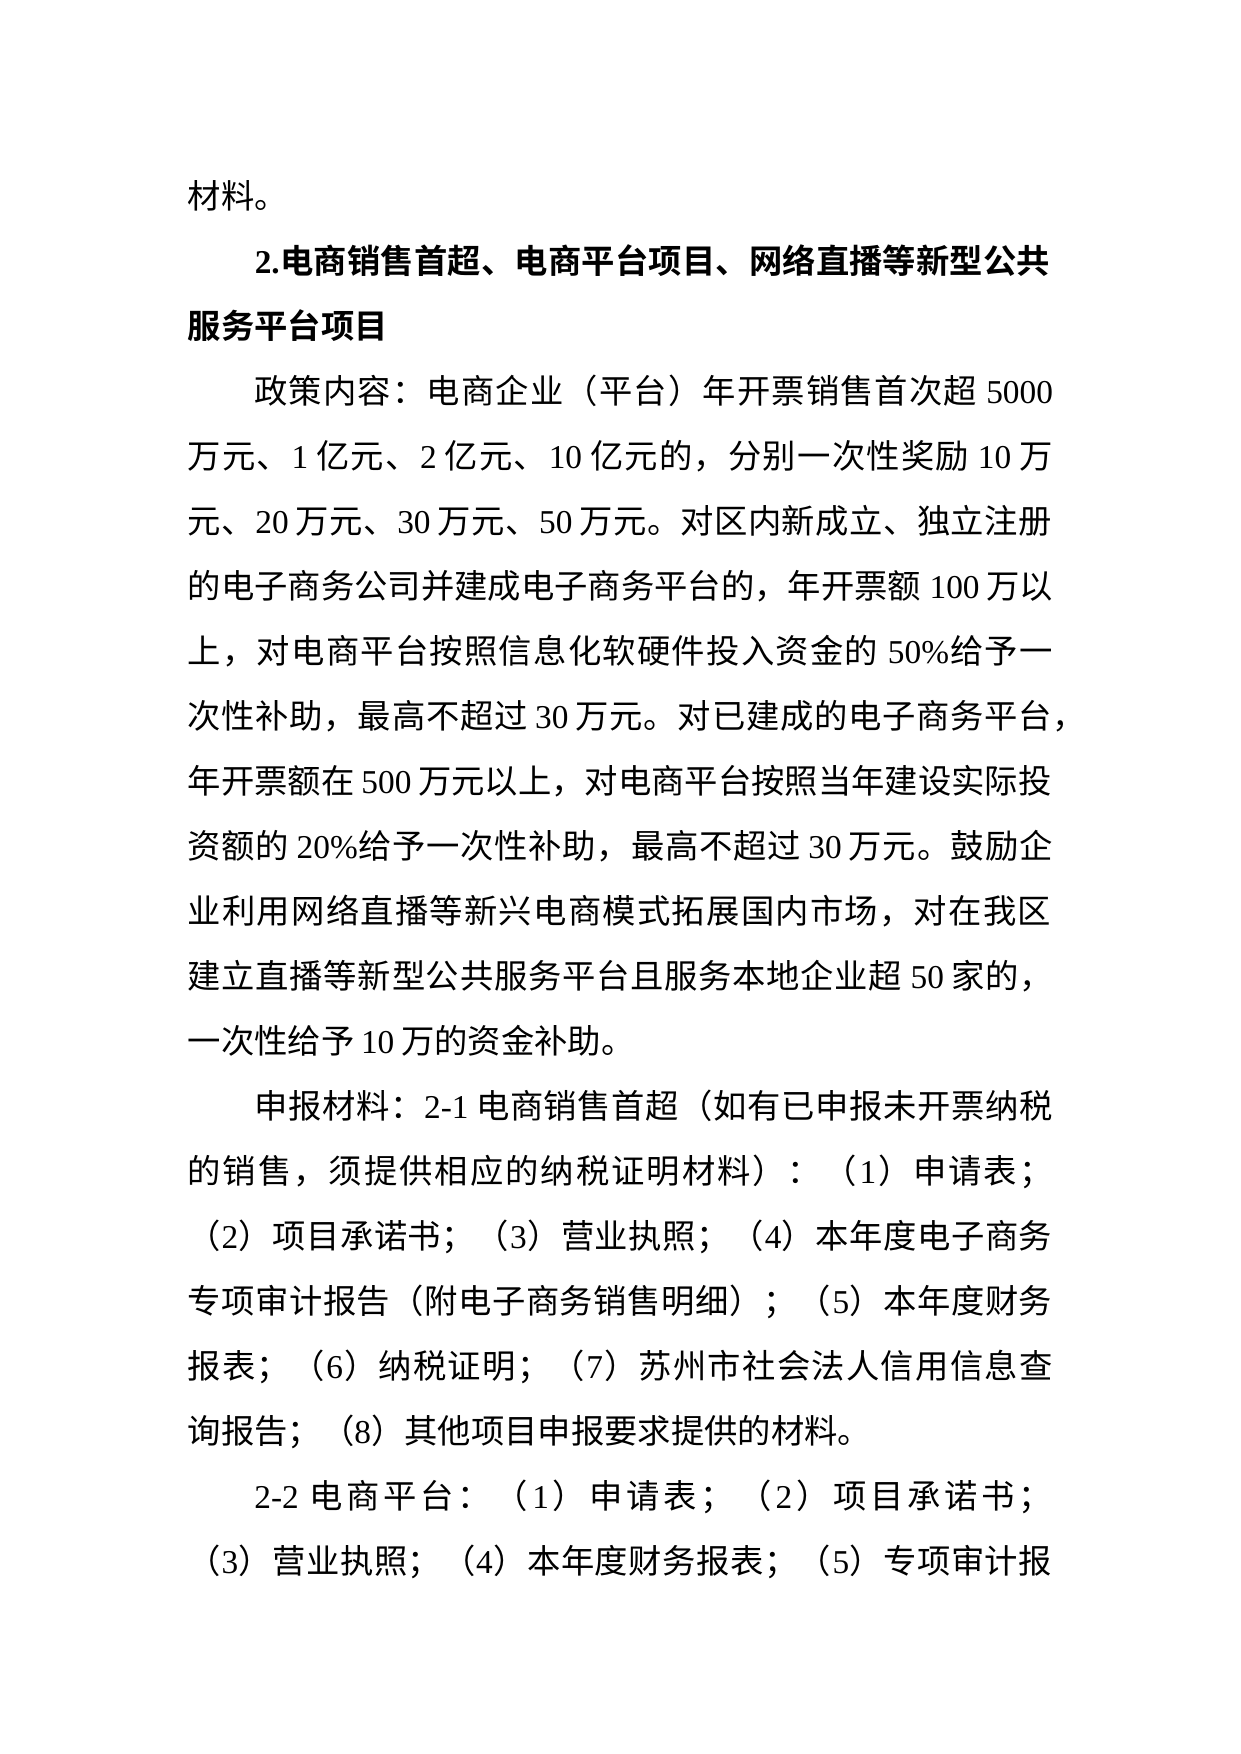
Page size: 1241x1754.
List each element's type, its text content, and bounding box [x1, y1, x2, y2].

text 政策内容：电商企业（平台）年开票销售首次超5000万元、1亿元、2亿元、10亿元的，分别一次性奖励10万元、20万元、30万元、50万元。对区内新成立、独立注册的电子商务公司并建成电子商务平台的，年开票额100万以上，对电商平台按照信息化软硬件投入资金的50%给予一次性补助，最高不超过30万元。对已建成的电子商务平台，年开票额在500万元以上，对电商平台按照当年建设实际投资额的20%给予一次性补助，最高不超过30万元。鼓励企业利用网络直播等新兴电商模式拓展国内市场，对在我区建立直播等新型公共服务平台且服务本地企业超50家的，一次性给予10万的资金补助。 [187, 357, 1053, 1072]
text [187, 1462, 1053, 1592]
text 申报材料：2-1电商销售首超（如有已申报未开票纳税的销售，须提供相应的纳税证明材料）：（1）申请表；（2）项目承诺书；（3）营业执照；（4）本年度电子商务专项审计报告（附电子商务销售明细）；（5）本年度财务报表；（6）纳税证明；（7）苏州市社会法人信用信息查询报告；（8）其他项目申报要求提供的材料。 [187, 1072, 1053, 1462]
text 2.电商销售首超、电商平台项目、网络直播等新型公共服务平台项目 [187, 227, 1053, 357]
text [187, 162, 1053, 227]
